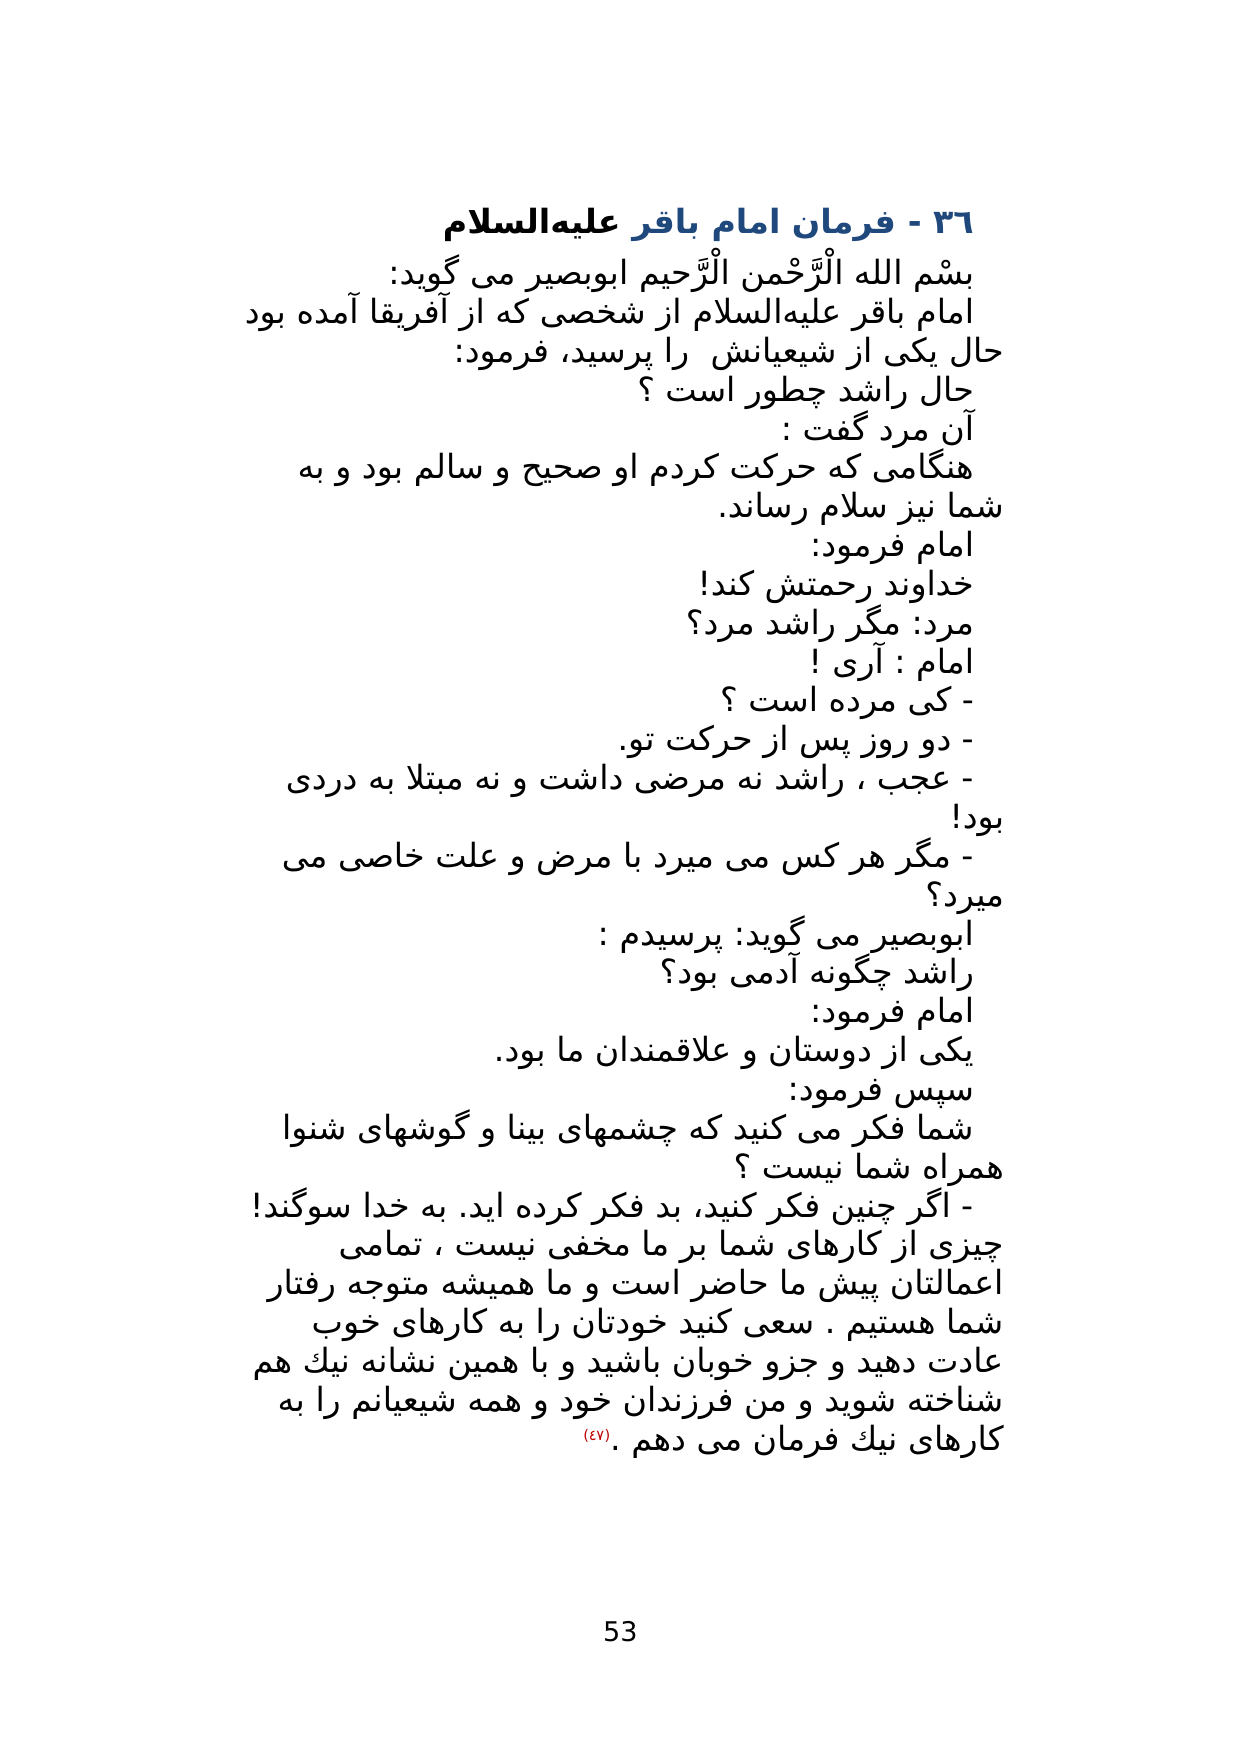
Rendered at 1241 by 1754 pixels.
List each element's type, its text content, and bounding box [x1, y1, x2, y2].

text حال راشد چطور است ؟ [236, 370, 1004, 409]
text سپس فرمود: [236, 1069, 1004, 1108]
subtitle ٣٦ - فرمان امام باقر عليه‌السلام [236, 202, 1004, 241]
text - اگر چنين فكر كنيد، بد فكر كرده ايد. به خدا سوگند! چيزى از كارهاى شما بر ما مخفى نيست ، تمامى اعمالتان پيش ما حاضر است و ما هميشه متوجه رفتار شما هستيم . سعى كنيد خودتان را به كارهاى خوب عادت دهيد و جزو خوبان باشيد و با همين نشانه نيك هم شناخته شويد و من فرزندان خود و همه شيعيانم را به كارهاى نيك فرمان مى دهم .(٤٧) [236, 1186, 1004, 1458]
text - مگر هر كس مى ميرد با مرض و علت خاصى مى ميرد؟ [236, 836, 1004, 914]
text - كى مرده است ؟ [236, 681, 1004, 720]
text راشد چگونه آدمى بود؟ [236, 953, 1004, 992]
text - عجب ، راشد نه مرضى داشت و نه مبتلا به دردى بود! [236, 759, 1004, 836]
text آن مرد گفت : [236, 409, 1004, 448]
text امام باقر عليه‌السلام از شخصى كه از آفريقا آمده بود حال يكى از شيعيانش ‍ را پرسيد، فرمود: [236, 292, 1004, 370]
text - دو روز پس از حركت تو. [236, 720, 1004, 759]
text يكى از دوستان و علاقمندان ما بود. [236, 1031, 1004, 1069]
text هنگامى كه حركت كردم او صحيح و سالم بود و به شما نيز سلام رساند. [236, 448, 1004, 526]
text مرد: مگر راشد مرد؟ [236, 603, 1004, 642]
text شما فكر مى كنيد كه چشمهاى بينا و گوشهاى شنوا همراه شما نيست ؟ [236, 1108, 1004, 1186]
text ابوبصير مى گويد: پرسيدم : [236, 914, 1004, 953]
text امام فرمود: [236, 992, 1004, 1031]
text خداوند رحمتش كند! [236, 564, 1004, 603]
text امام : آرى ! [236, 642, 1004, 681]
text بسْم الله الْرَّحْمن الْرَّحيم ابوبصير مى گويد: [236, 253, 1004, 292]
text امام فرمود: [236, 526, 1004, 564]
